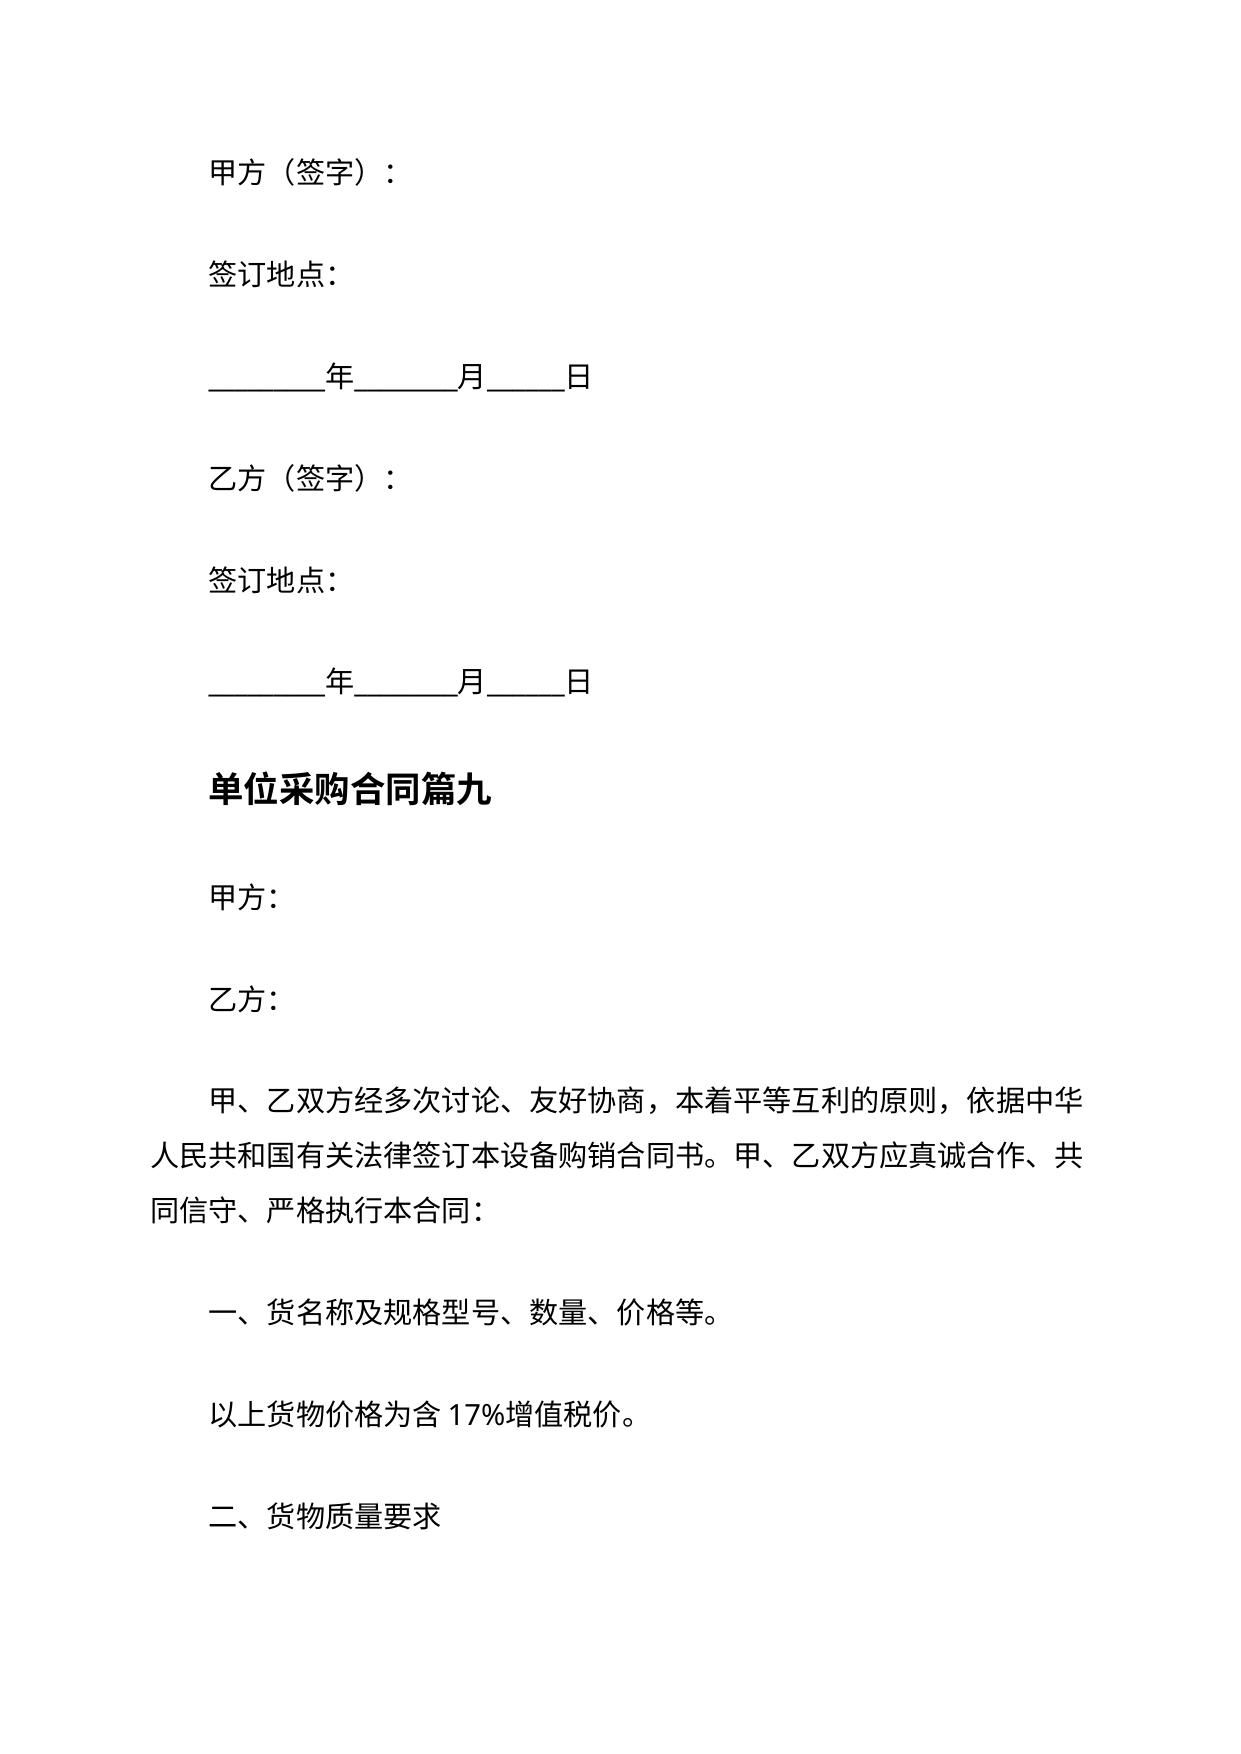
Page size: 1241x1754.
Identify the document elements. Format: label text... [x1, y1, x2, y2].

text 单位采购合同篇九 [150, 761, 1090, 812]
text 签订地点： [150, 252, 1090, 294]
text 甲、乙双方经多次讨论、友好协商，本着平等互利的原则，依据中华人民共和国有关法律签订本设备购销合同书。甲、乙双方应真诚合作、共同信守、严格执行本合同： [150, 1078, 1090, 1230]
text _________年________月______日 [150, 353, 1090, 396]
text 签订地点： [150, 557, 1090, 599]
text 乙方（签字）： [150, 456, 1090, 498]
text 乙方： [150, 976, 1090, 1018]
text 以上货物价格为含17%增值税价。 [150, 1391, 1090, 1434]
text 二、货物质量要求 [150, 1493, 1090, 1536]
text 甲方： [150, 874, 1090, 917]
text 一、货名称及规格型号、数量、价格等。 [150, 1289, 1090, 1332]
text _________年________月______日 [150, 659, 1090, 701]
text 甲方（签字）： [150, 150, 1090, 192]
